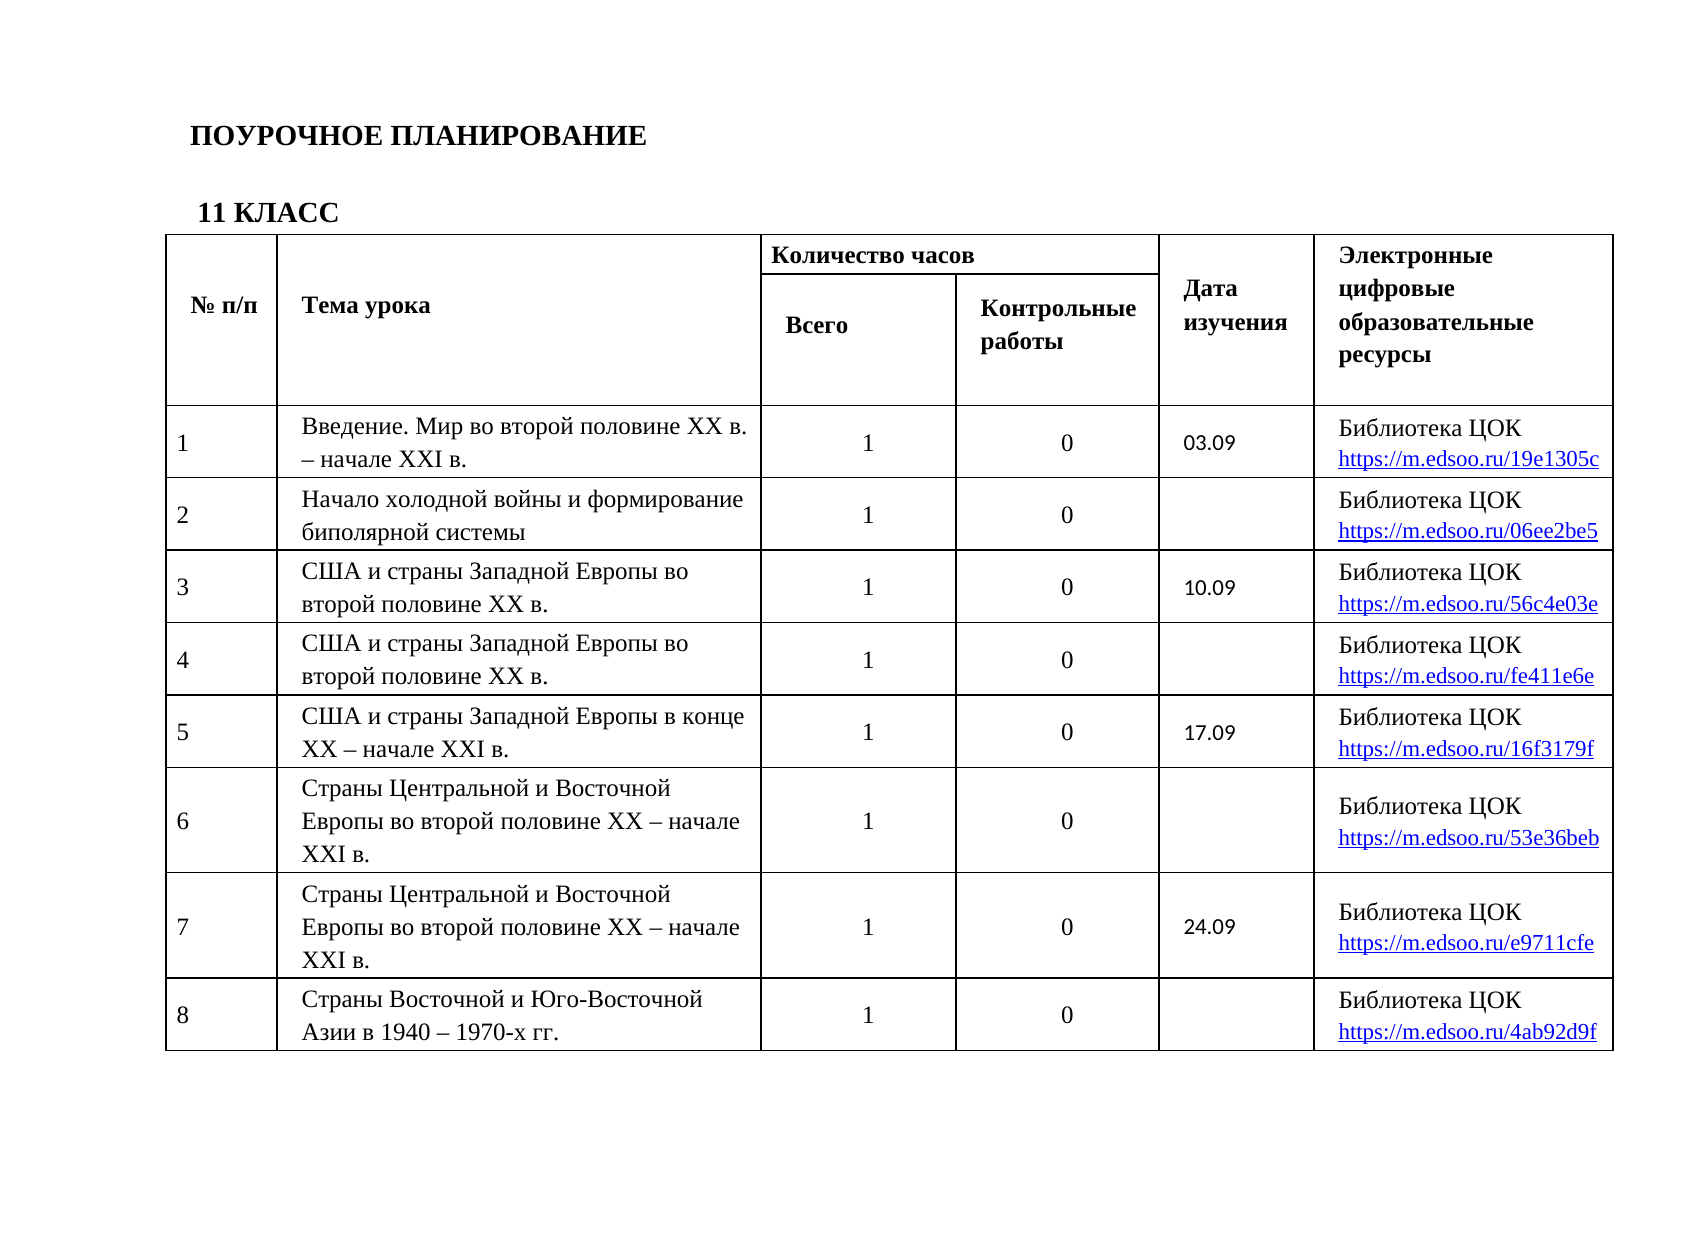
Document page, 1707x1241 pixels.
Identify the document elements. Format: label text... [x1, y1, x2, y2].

table_cell США и страны Западной Европы во второй половине ХХ в. [278, 551, 760, 622]
table_cell [1160, 478, 1313, 549]
table_cell 6 [167, 768, 276, 872]
table_cell [1160, 979, 1313, 1050]
table_header Дата изучения [1160, 235, 1313, 404]
table_cell Библиотека ЦОК https://m.edsoo.ru/19e1305c [1315, 406, 1612, 477]
text 11 КЛАСС [190, 195, 1618, 229]
table_cell 0 [957, 873, 1158, 977]
table_cell Страны Центральной и Восточной Европы во второй половине ХХ – начале ХХI в. [278, 768, 760, 872]
table_cell 0 [957, 768, 1158, 872]
table_cell 1 [762, 406, 955, 477]
table_cell 7 [167, 873, 276, 977]
table_cell 17.09 [1160, 696, 1313, 766]
table_cell 1 [762, 478, 955, 549]
table_cell 0 [957, 979, 1158, 1050]
table_cell Введение. Мир во второй половине XX в. – начале XXI в. [278, 406, 760, 477]
table_cell 0 [957, 406, 1158, 477]
text ПОУРОЧНОЕ ПЛАНИРОВАНИЕ [190, 118, 1618, 152]
table_cell 8 [167, 979, 276, 1050]
table_cell 0 [957, 623, 1158, 694]
table_cell США и страны Западной Европы во второй половине ХХ в. [278, 623, 760, 694]
table_cell 1 [762, 768, 955, 872]
table_cell 1 [762, 696, 955, 766]
table_cell 0 [957, 551, 1158, 622]
table_header Электронные цифровые образовательные ресурсы [1315, 235, 1612, 404]
table_cell Контрольные работы [957, 275, 1158, 404]
table_cell Библиотека ЦОК https://m.edsoo.ru/06ee2be5 [1315, 478, 1612, 549]
table_cell Библиотека ЦОК https://m.edsoo.ru/4ab92d9f [1315, 979, 1612, 1050]
table_cell 3 [167, 551, 276, 622]
table_cell 1 [762, 551, 955, 622]
table_cell Библиотека ЦОК https://m.edsoo.ru/56c4e03e [1315, 551, 1612, 622]
table_header № п/п [167, 235, 276, 404]
table_cell 10.09 [1160, 551, 1313, 622]
table_cell [1160, 623, 1313, 694]
table_cell Библиотека ЦОК https://m.edsoo.ru/fe411e6e [1315, 623, 1612, 694]
table_cell Страны Восточной и Юго-Восточной Азии в 1940 – 1970-х гг. [278, 979, 760, 1050]
table_cell Библиотека ЦОК https://m.edsoo.ru/16f3179f [1315, 696, 1612, 766]
table_cell США и страны Западной Европы в конце ХХ – начале XXI в. [278, 696, 760, 766]
table_header Количество часов [762, 235, 1158, 273]
table_cell 24.09 [1160, 873, 1313, 977]
table_cell Страны Центральной и Восточной Европы во второй половине ХХ – начале ХХI в. [278, 873, 760, 977]
table_cell Начало холодной войны и формирование биполярной системы [278, 478, 760, 549]
table_cell 1 [762, 873, 955, 977]
table_cell Всего [762, 275, 955, 404]
table_cell Библиотека ЦОК https://m.edsoo.ru/53e36beb [1315, 768, 1612, 872]
table_cell 0 [957, 478, 1158, 549]
table_cell 4 [167, 623, 276, 694]
table_cell Библиотека ЦОК https://m.edsoo.ru/e9711cfe [1315, 873, 1612, 977]
table_cell 1 [762, 979, 955, 1050]
table_cell 03.09 [1160, 406, 1313, 477]
table_header Тема урока [278, 235, 760, 404]
table_cell 2 [167, 478, 276, 549]
table_cell [1160, 768, 1313, 872]
table_cell 0 [957, 696, 1158, 766]
table_cell 5 [167, 696, 276, 766]
table_cell 1 [167, 406, 276, 477]
table_cell 1 [762, 623, 955, 694]
